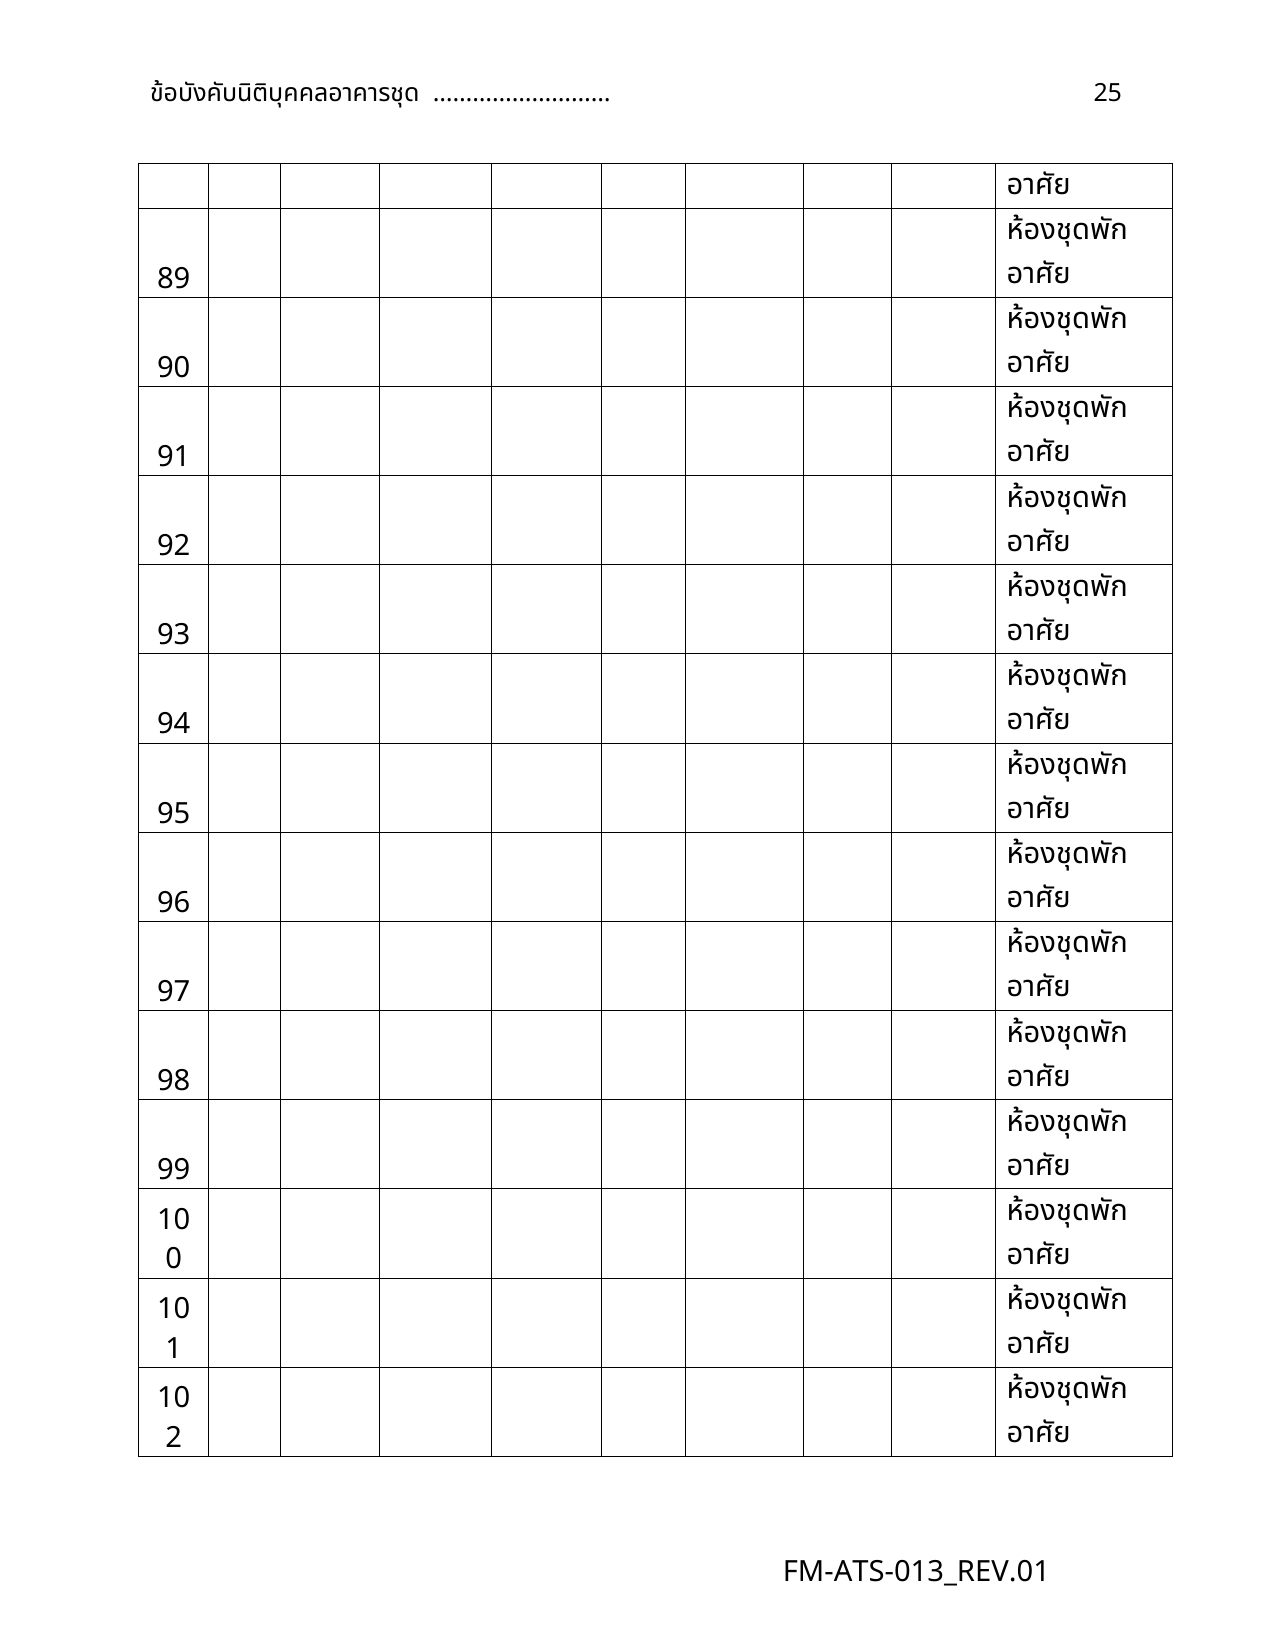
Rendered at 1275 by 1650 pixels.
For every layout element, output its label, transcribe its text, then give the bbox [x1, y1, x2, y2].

table_cell [804, 654, 891, 742]
table_cell [602, 744, 685, 832]
table_cell [209, 833, 280, 921]
table_cell 95 [139, 744, 208, 832]
table_cell [209, 1011, 280, 1099]
table_cell [209, 654, 280, 742]
table_cell [892, 209, 995, 297]
table_cell [602, 565, 685, 653]
table_cell ห้องชุดพักอาศัย [996, 1011, 1172, 1099]
table_cell [209, 744, 280, 832]
table_cell [686, 1279, 803, 1367]
table_cell [892, 1368, 995, 1456]
table_cell 102 [139, 1368, 208, 1456]
table_cell ห้องชุดพักอาศัย [996, 209, 1172, 297]
table_cell [602, 1011, 685, 1099]
table_cell [281, 476, 379, 564]
table_cell [380, 298, 491, 386]
table_cell [281, 387, 379, 475]
table_cell [492, 298, 601, 386]
table_cell [892, 565, 995, 653]
table_cell [892, 1011, 995, 1099]
table_cell [209, 164, 280, 207]
table_cell [380, 1100, 491, 1188]
table_cell [281, 922, 379, 1010]
table_cell ห้องชุดพักอาศัย [996, 922, 1172, 1010]
table_cell [686, 387, 803, 475]
table_cell [686, 654, 803, 742]
table_cell [892, 833, 995, 921]
table_cell 97 [139, 922, 208, 1010]
table_cell [686, 833, 803, 921]
table_cell [804, 387, 891, 475]
table_cell [602, 1100, 685, 1188]
table_cell ห้องชุดพักอาศัย [996, 1100, 1172, 1188]
table_cell 101 [139, 1279, 208, 1367]
table_cell [602, 1368, 685, 1456]
table_cell [281, 1279, 379, 1367]
table_cell [602, 1279, 685, 1367]
table_cell [380, 209, 491, 297]
table_cell [380, 922, 491, 1010]
table_cell [602, 1189, 685, 1277]
table_cell [804, 833, 891, 921]
table_cell [602, 387, 685, 475]
table_cell [686, 298, 803, 386]
table_cell [804, 1189, 891, 1277]
table_cell [209, 922, 280, 1010]
table_cell 99 [139, 1100, 208, 1188]
table_cell [602, 209, 685, 297]
table_cell [380, 654, 491, 742]
table_cell [804, 476, 891, 564]
table_cell [686, 209, 803, 297]
table_cell ห้องชุดพักอาศัย [996, 387, 1172, 475]
table_cell [892, 1100, 995, 1188]
table_cell [281, 1368, 379, 1456]
table_cell ห้องชุดพักอาศัย [996, 744, 1172, 832]
table_cell [209, 387, 280, 475]
table_cell [804, 744, 891, 832]
table_cell 94 [139, 654, 208, 742]
table_cell [380, 387, 491, 475]
table_cell [602, 833, 685, 921]
table_cell [492, 209, 601, 297]
table_cell ห้องชุดพักอาศัย [996, 1189, 1172, 1277]
table_cell ห้องชุดพักอาศัย [996, 565, 1172, 653]
table_cell [686, 1011, 803, 1099]
table_cell [804, 298, 891, 386]
table_cell [281, 298, 379, 386]
table_cell [602, 164, 685, 207]
table_cell [380, 744, 491, 832]
table_cell [492, 565, 601, 653]
table_cell [602, 922, 685, 1010]
table_cell [686, 565, 803, 653]
table_cell [492, 922, 601, 1010]
table_cell [804, 922, 891, 1010]
table_cell [686, 1100, 803, 1188]
table_cell [492, 1100, 601, 1188]
table_cell [380, 1368, 491, 1456]
table_cell [492, 654, 601, 742]
table_cell [281, 833, 379, 921]
table_cell 100 [139, 1189, 208, 1277]
table_cell [602, 476, 685, 564]
table_cell [209, 1368, 280, 1456]
table_cell [209, 209, 280, 297]
table_cell ห้องชุดพักอาศัย [996, 476, 1172, 564]
table_cell [492, 476, 601, 564]
table_cell [281, 744, 379, 832]
table_cell [281, 164, 379, 207]
table_cell ห้องชุดพักอาศัย [996, 164, 1172, 207]
table_cell [380, 1279, 491, 1367]
table_cell [281, 209, 379, 297]
table_cell [892, 476, 995, 564]
table_cell 91 [139, 387, 208, 475]
table_cell [804, 209, 891, 297]
table_cell [686, 922, 803, 1010]
table_cell [686, 1368, 803, 1456]
table_cell [804, 1011, 891, 1099]
table_cell [892, 164, 995, 207]
table_cell [209, 565, 280, 653]
table_cell [492, 833, 601, 921]
table_cell [380, 565, 491, 653]
table_cell ห้องชุดพักอาศัย [996, 298, 1172, 386]
table_cell [380, 476, 491, 564]
table_cell ห้องชุดพักอาศัย [996, 1279, 1172, 1367]
table_cell [281, 1100, 379, 1188]
table_cell ห้องชุดพักอาศัย [996, 1368, 1172, 1456]
table_cell [892, 298, 995, 386]
table_cell 88 [139, 164, 208, 207]
table_cell [380, 833, 491, 921]
table_cell 92 [139, 476, 208, 564]
table_cell [686, 164, 803, 207]
table_cell [804, 565, 891, 653]
table_cell [380, 1189, 491, 1277]
table_cell [492, 1279, 601, 1367]
table_cell 98 [139, 1011, 208, 1099]
table_cell ห้องชุดพักอาศัย [996, 833, 1172, 921]
table_cell 89 [139, 209, 208, 297]
table_cell 93 [139, 565, 208, 653]
table_cell [492, 387, 601, 475]
table_cell [209, 1100, 280, 1188]
table_cell [492, 744, 601, 832]
table_cell [892, 654, 995, 742]
table_cell [804, 1279, 891, 1367]
table_cell [209, 1189, 280, 1277]
table_cell [686, 744, 803, 832]
table_cell [892, 1189, 995, 1277]
table_cell [380, 1011, 491, 1099]
table_cell [804, 1100, 891, 1188]
table_cell [209, 1279, 280, 1367]
table_cell [492, 1189, 601, 1277]
table_cell [281, 1189, 379, 1277]
table_cell 96 [139, 833, 208, 921]
table_cell [209, 298, 280, 386]
table_cell [686, 1189, 803, 1277]
table_cell [209, 476, 280, 564]
table_cell [892, 1279, 995, 1367]
table_cell [892, 387, 995, 475]
table_cell [281, 565, 379, 653]
table_cell [686, 476, 803, 564]
table_cell [380, 164, 491, 207]
table_cell [492, 164, 601, 207]
table_cell [804, 164, 891, 207]
table_cell [804, 1368, 891, 1456]
table_cell 90 [139, 298, 208, 386]
table_cell [492, 1011, 601, 1099]
table_cell [602, 654, 685, 742]
table_cell [892, 922, 995, 1010]
table_cell [492, 1368, 601, 1456]
table_cell ห้องชุดพักอาศัย [996, 654, 1172, 742]
table_cell [602, 298, 685, 386]
table_cell [281, 654, 379, 742]
table_cell [892, 744, 995, 832]
table_cell [281, 1011, 379, 1099]
